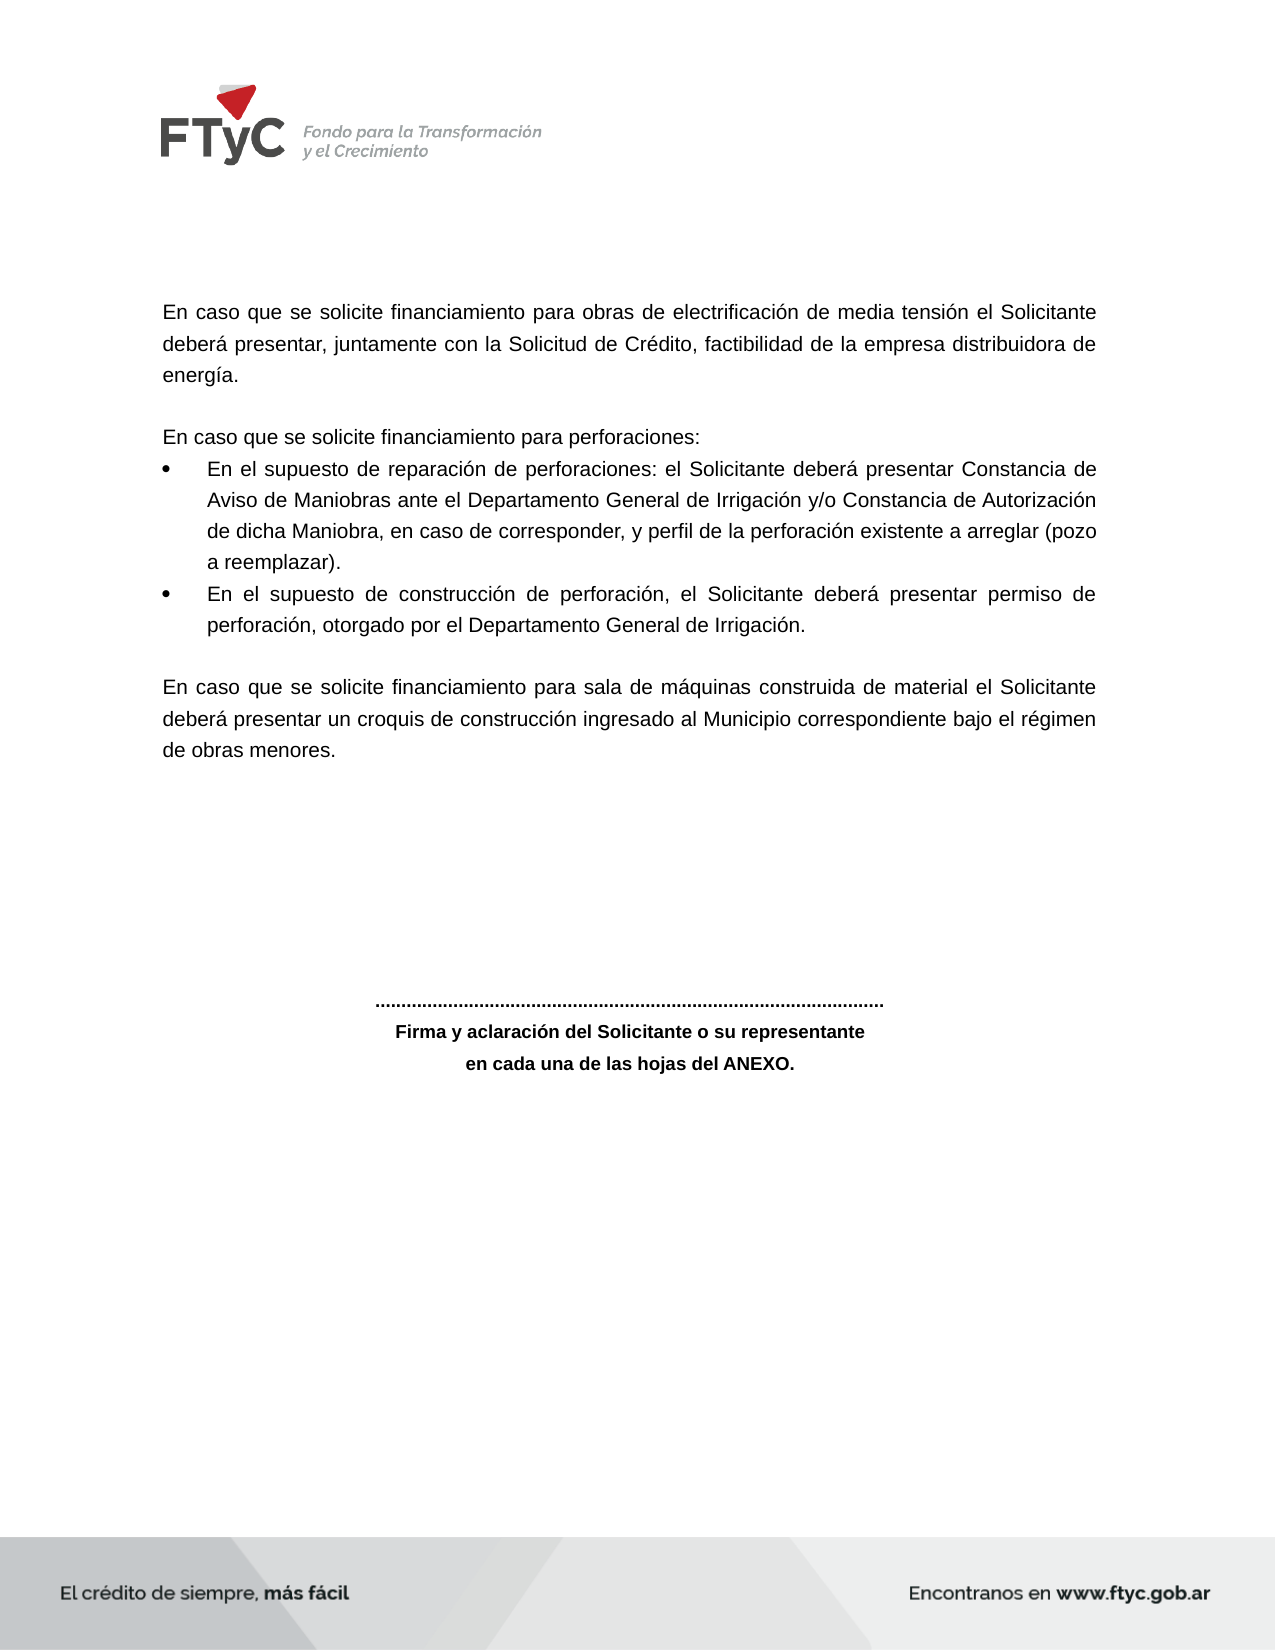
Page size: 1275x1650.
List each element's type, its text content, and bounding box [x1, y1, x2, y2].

text En caso que se solicite financiamiento para perforaciones: [162, 418, 1098, 449]
list En el supuesto de construcción de perforación, el Solicitante deberá presentar permiso de perforación, otorgado por el Departamento General de Irrigación. [162, 574, 1098, 637]
picture [118, 44, 578, 217]
text En caso que se solicite financiamiento para sala de máquinas construida de material el Solicitante deberá presentar un croquis de construcción ingresado al Municipio correspondiente bajo el régimen de obras menores. [162, 668, 1098, 762]
text en cada una de las hojas del ANEXO. [162, 1043, 1098, 1074]
text .................................................................................................. [162, 980, 1098, 1012]
text Firma y aclaración del Solicitante o su representante [162, 1012, 1098, 1043]
list En el supuesto de reparación de perforaciones: el Solicitante deberá presentar Constancia de Aviso de Maniobras ante el Departamento General de Irrigación y/o Constancia de Autorización de dicha Maniobra, en caso de corresponder, y perfil de la perforación existente a arreglar (pozo a reemplazar). [162, 449, 1098, 574]
picture [0, 1537, 1275, 1650]
text En caso que se solicite financiamiento para obras de electrificación de media tensión el Solicitante deberá presentar, juntamente con la Solicitud de Crédito, factibilidad de la empresa distribuidora de energía. [162, 293, 1098, 387]
